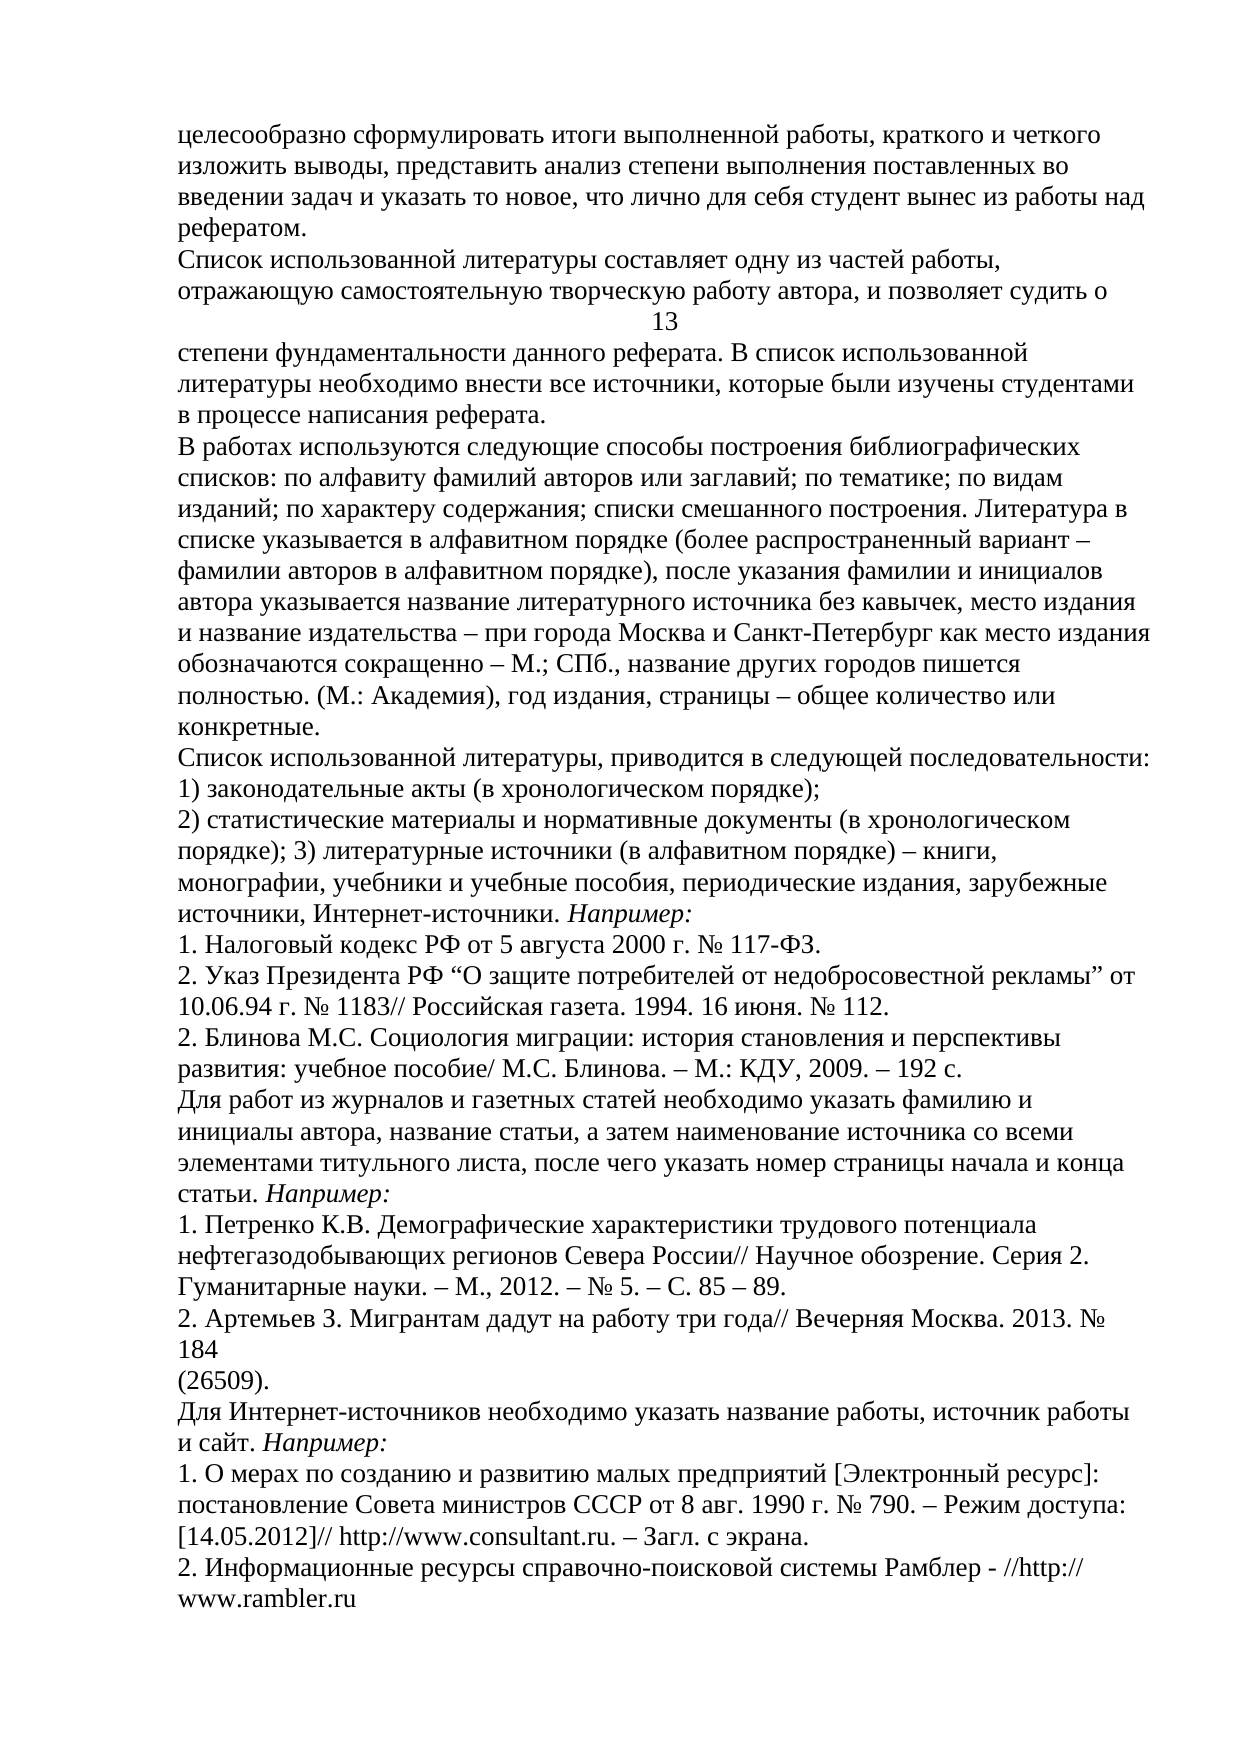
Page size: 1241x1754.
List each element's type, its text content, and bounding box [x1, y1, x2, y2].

text В работах используются следующие способы построения библиографических списков: по алфавиту фамилий авторов или заглавий; по тематике; по видам изданий; по характеру содержания; списки смешанного построения. Литература в списке указывается в алфавитном порядке (более распространенный вариант – фамилии авторов в алфавитном порядке), после указания фамилии и инициалов автора указывается название литературного источника без кавычек, место издания и название издательства – при города Москва и Санкт-Петербург как место издания обозначаются сокращенно – М.; СПб., название других городов пишется полностью. (М.: Академия), год издания, страницы – общее количество или конкретные. [177, 429, 1152, 741]
text Список использованной литературы, приводится в следующей последовательности: 1) законодательные акты (в хронологическом порядке); [177, 741, 1152, 803]
text 2. Артемьев З. Мигрантам дадут на работу три года// Вечерняя Москва. 2013. № 184 [177, 1302, 1152, 1364]
text Для работ из журналов и газетных статей необходимо указать фамилию и инициалы автора, название статьи, а затем наименование источника со всеми элементами титульного листа, после чего указать номер страницы начала и конца статьи. Например: [177, 1084, 1152, 1208]
text 2. Блинова М.С. Социология миграции: история становления и перспективы развития: учебное пособие/ М.С. Блинова. – М.: КДУ, 2009. – 192 с. [177, 1021, 1152, 1084]
text 1. Петренко К.В. Демографические характеристики трудового потенциала нефтегазодобывающих регионов Севера России// Научное обозрение. Серия 2. Гуманитарные науки. – М., 2012. – № 5. – С. 85 – 89. [177, 1208, 1152, 1302]
text 2) статистические материалы и нормативные документы (в хронологическом порядке); 3) литературные источники (в алфавитном порядке) – книги, монографии, учебники и учебные пособия, периодические издания, зарубежные источники, Интернет-источники. Например: [177, 803, 1152, 928]
text [14.05.2012]// http://www.consultant.ru. – Загл. с экрана. [177, 1520, 1152, 1551]
text 13 [177, 305, 1152, 336]
text 2. Указ Президента РФ “О защите потребителей от недобросовестной рекламы” от 10.06.94 г. № 1183// Российская газета. 1994. 16 июня. № 112. [177, 959, 1152, 1021]
text (26509). [177, 1364, 1152, 1395]
text 1. О мерах по созданию и развитию малых предприятий [Электронный ресурс]: постановление Совета министров СССР от 8 авг. 1990 г. № 790. – Режим доступа: [177, 1457, 1152, 1520]
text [177, 118, 1152, 243]
text 1. Налоговый кодекс РФ от 5 августа 2000 г. № 117-ФЗ. [177, 928, 1152, 959]
text 2. Информационные ресурсы справочно-поисковой системы Рамблер - //http:// www.rambler.ru [177, 1551, 1152, 1613]
text Для Интернет-источников необходимо указать название работы, источник работы и сайт. Например: [177, 1395, 1152, 1457]
text Список использованной литературы составляет одну из частей работы, отражающую самостоятельную творческую работу автора, и позволяет судить о [177, 243, 1152, 305]
text степени фундаментальности данного реферата. В список использованной литературы необходимо внести все источники, которые были изучены студентами в процессе написания реферата. [177, 336, 1152, 429]
